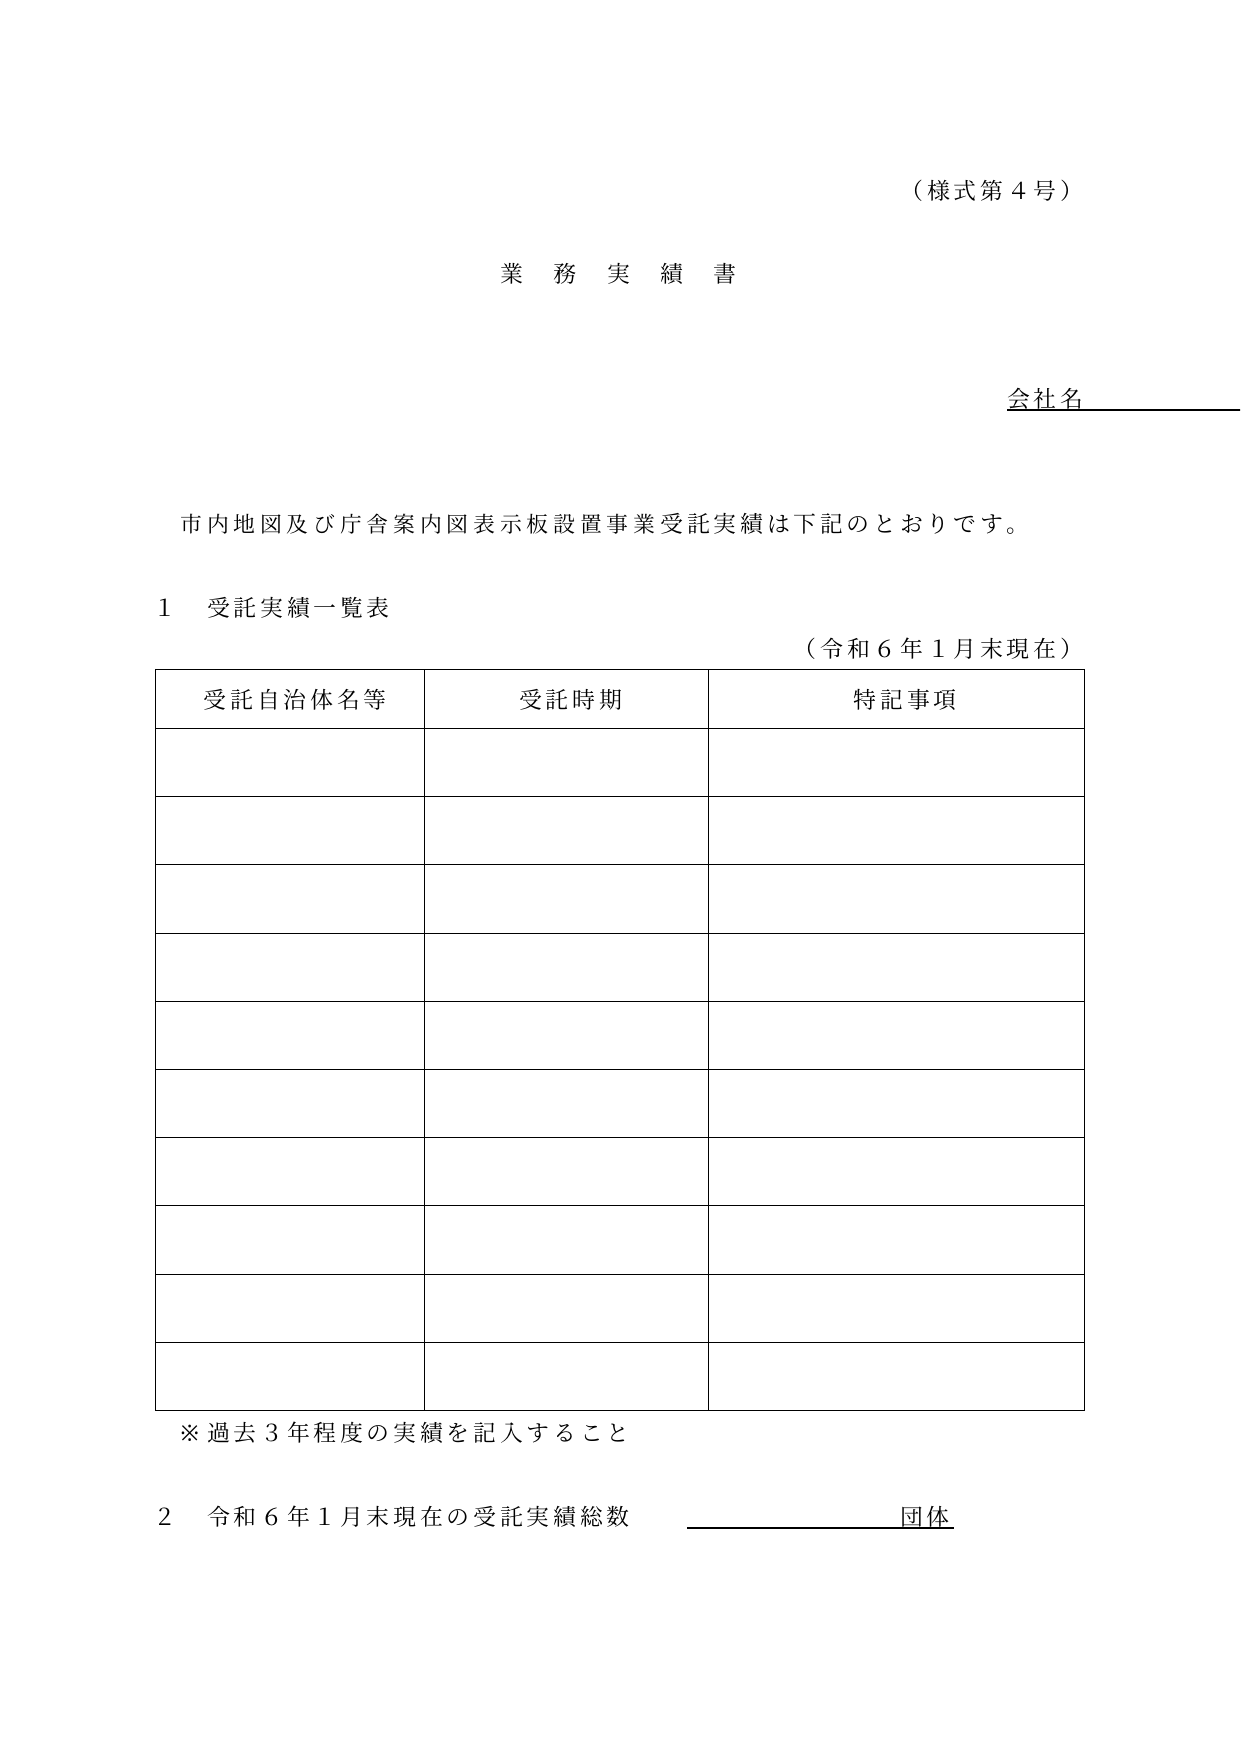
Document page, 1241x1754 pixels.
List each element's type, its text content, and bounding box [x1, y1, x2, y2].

table_header 受託自治体名等 [156, 670, 424, 728]
table_cell [709, 797, 1084, 864]
text 業 務 実 績 書 [153, 252, 1087, 294]
table_cell [425, 797, 708, 864]
table_cell [156, 1206, 424, 1274]
table_cell [709, 934, 1084, 1001]
table_cell [425, 729, 708, 796]
text （令和６年１月末現在） [153, 627, 1087, 669]
table_cell [709, 1070, 1084, 1137]
table_cell [425, 1070, 708, 1137]
text ２ 令和６年１月末現在の受託実績総数 団体 [153, 1494, 988, 1536]
table_cell [709, 1002, 1084, 1069]
table_cell [709, 1206, 1084, 1274]
table_cell [156, 865, 424, 932]
table_cell [156, 934, 424, 1001]
table_cell [709, 729, 1084, 796]
table_cell [425, 1002, 708, 1069]
text 会社名 [153, 377, 1087, 419]
table_cell [156, 1138, 424, 1205]
text １ 受託実績一覧表 [153, 585, 988, 627]
text ※過去３年程度の実績を記入すること [153, 1411, 988, 1453]
table_cell [709, 865, 1084, 932]
table_cell [156, 1275, 424, 1342]
text （様式第４号） [153, 169, 1087, 210]
table_cell [709, 1138, 1084, 1205]
table_cell [156, 797, 424, 864]
text 市内地図及び庁舎案内図表示板設置事業受託実績は下記のとおりです。 [153, 502, 1087, 544]
table_cell [425, 1275, 708, 1342]
table_cell [425, 1343, 708, 1410]
table_header 特記事項 [709, 670, 1084, 728]
table_cell [425, 1138, 708, 1205]
table_cell [156, 1002, 424, 1069]
table_cell [425, 934, 708, 1001]
table_cell [709, 1275, 1084, 1342]
table_cell [156, 729, 424, 796]
table_cell [425, 1206, 708, 1274]
table_cell [709, 1343, 1084, 1410]
table_cell [156, 1070, 424, 1137]
table_header 受託時期 [425, 670, 708, 728]
table_cell [425, 865, 708, 932]
table_cell [156, 1343, 424, 1410]
